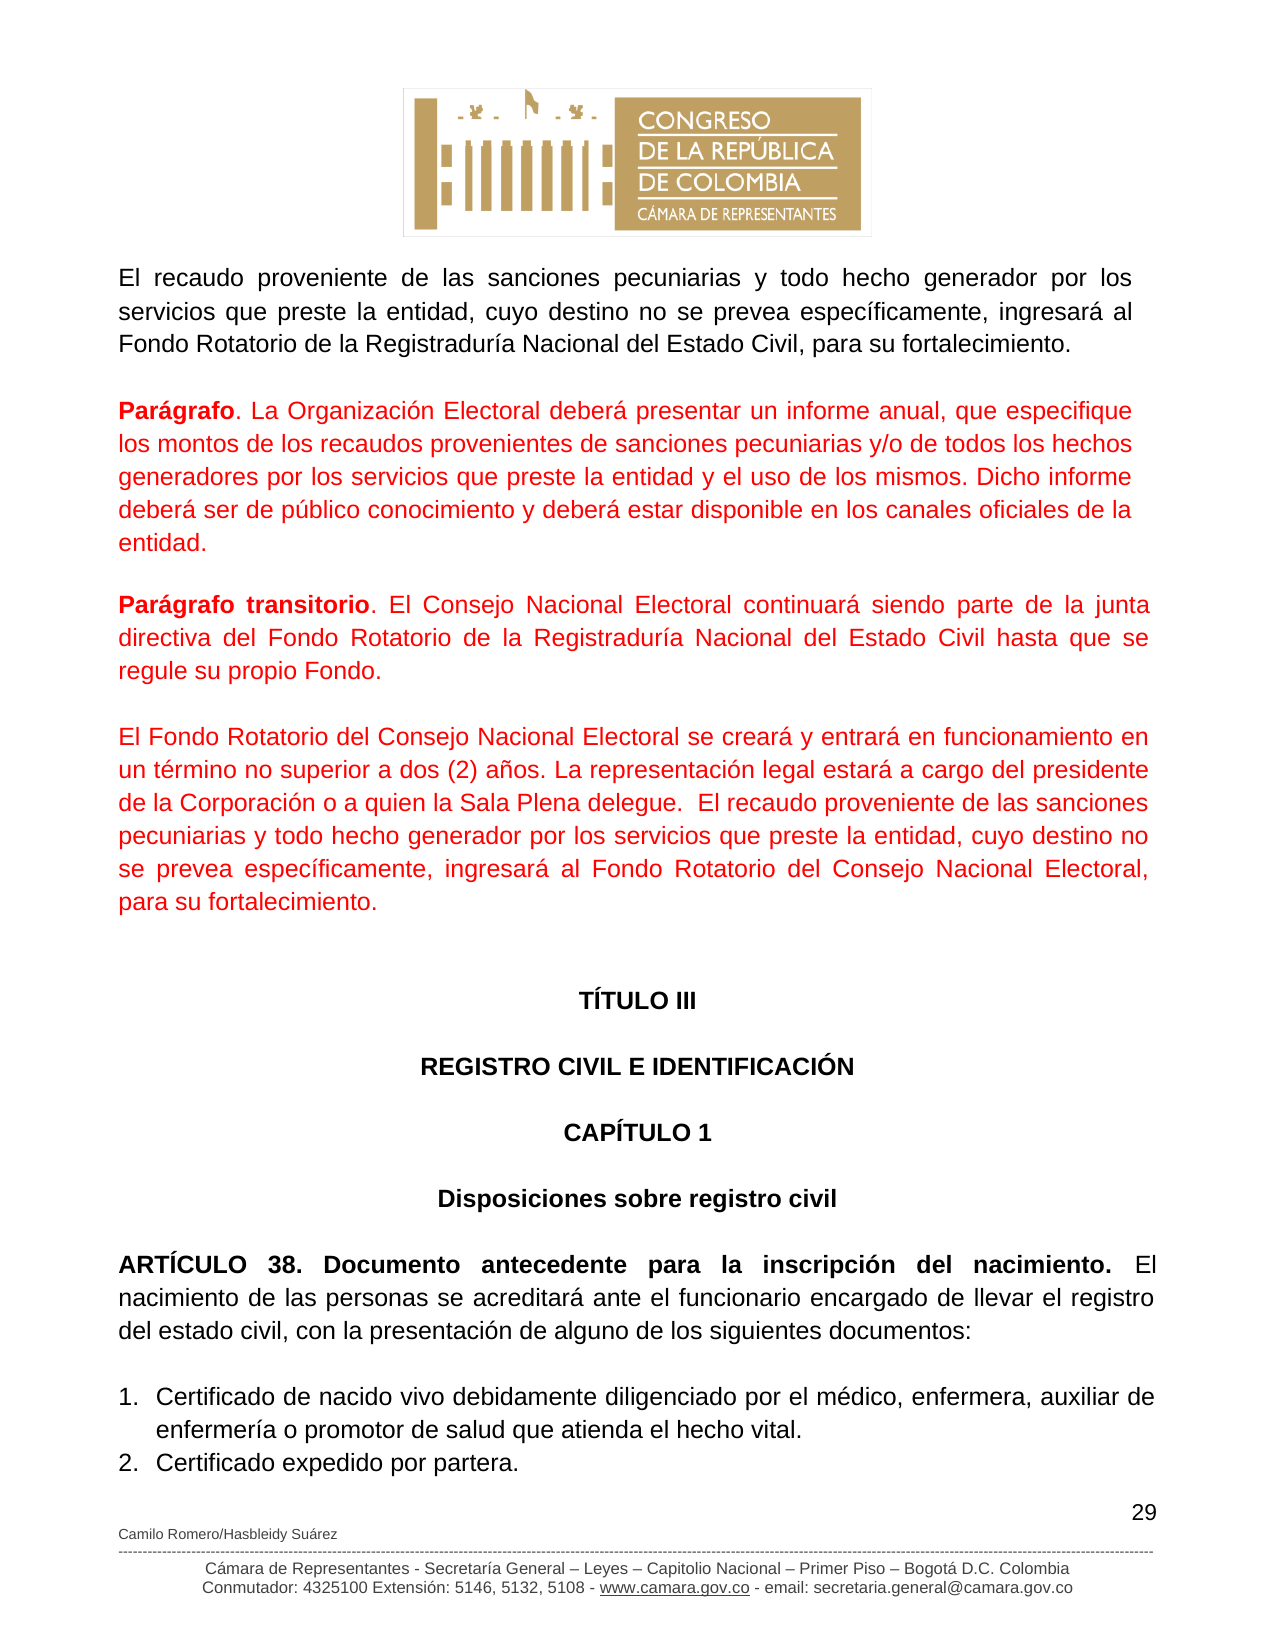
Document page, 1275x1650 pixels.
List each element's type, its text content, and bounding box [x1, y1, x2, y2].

list Certificado expedido por partera. [118, 1448, 1157, 1477]
picture [403, 88, 872, 237]
list Certificado de nacido vivo debidamente diligenciado por el médico, enfermera, auxiliar de enfermería o promotor de salud que atienda el hecho vital. [118, 1382, 1157, 1444]
text CAPÍTULO 1 [118, 1118, 1157, 1147]
text El recaudo proveniente de las sanciones pecuniarias y todo hecho generador por los servicios que preste la entidad, cuyo destino no se prevea específicamente, ingresará al Fondo Rotatorio de la Registraduría Nacional del Estado Civil, para su fortalecimiento. [118, 263, 1134, 358]
text TÍTULO III [118, 986, 1157, 1015]
text El Fondo Rotatorio del Consejo Nacional Electoral se creará y entrará en funcionamiento en un término no superior a dos (2) años. La representación legal estará a cargo del presidente de la Corporación o a quien la Sala Plena delegue. El recaudo proveniente de las sanciones pecuniarias y todo hecho generador por los servicios que preste la entidad, cuyo destino no se prevea específicamente, ingresará al Fondo Rotatorio del Consejo Nacional Electoral, para su fortalecimiento. [118, 722, 1151, 916]
text Parágrafo transitorio. El Consejo Nacional Electoral continuará siendo parte de la junta directiva del Fondo Rotatorio de la Registraduría Nacional del Estado Civil hasta que se regule su propio Fondo. [118, 590, 1151, 685]
text REGISTRO CIVIL E IDENTIFICACIÓN [118, 1052, 1157, 1081]
text ARTÍCULO 38. Documento antecedente para la inscripción del nacimiento. El nacimiento de las personas se acreditará ante el funcionario encargado de llevar el registro del estado civil, con la presentación de alguno de los siguientes documentos: [118, 1250, 1157, 1345]
text Disposiciones sobre registro civil [118, 1184, 1157, 1213]
text Parágrafo. La Organización Electoral deberá presentar un informe anual, que especifique los montos de los recaudos provenientes de sanciones pecuniarias y/o de todos los hechos generadores por los servicios que preste la entidad y el uso de los mismos. Dicho informe deberá ser de público conocimiento y deberá estar disponible en los canales oficiales de la entidad. [118, 396, 1134, 557]
